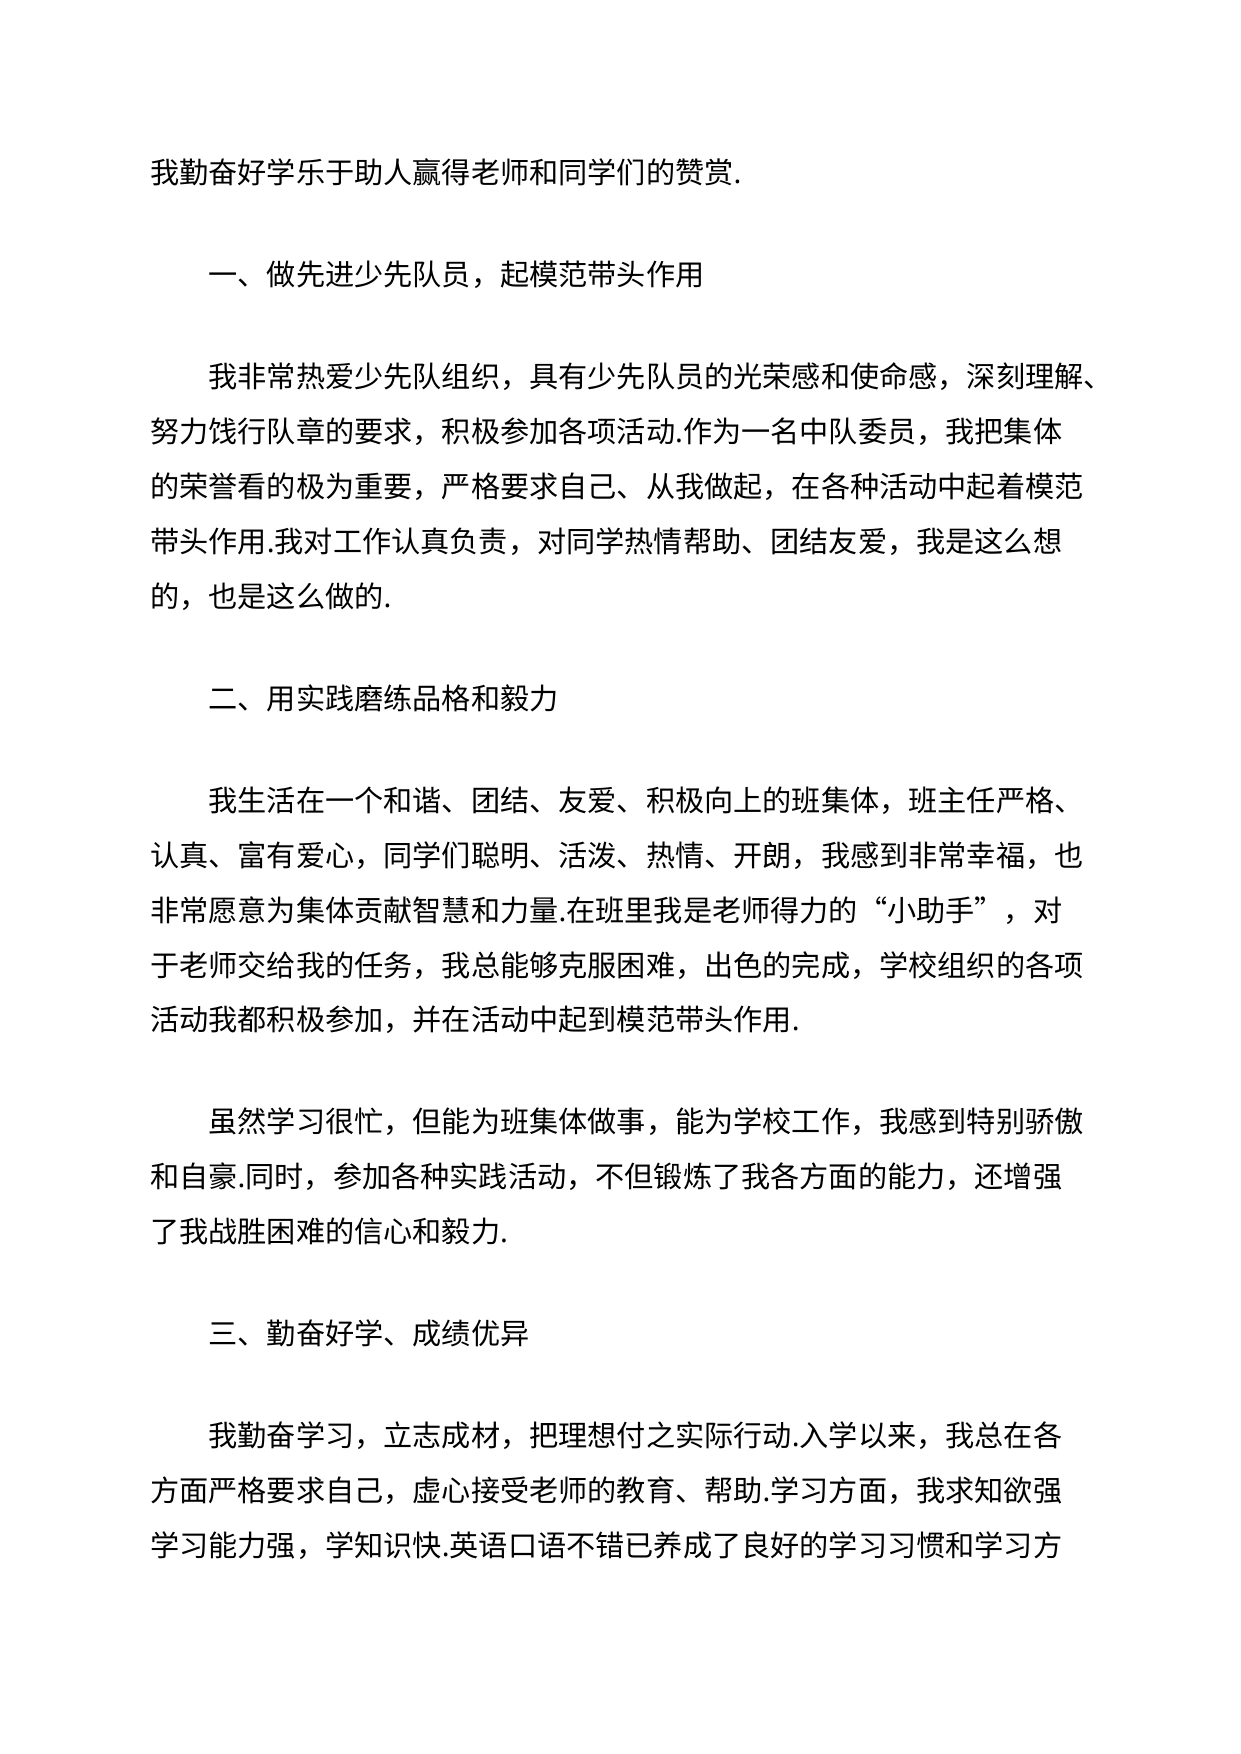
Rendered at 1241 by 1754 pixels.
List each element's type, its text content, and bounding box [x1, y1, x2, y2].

text 我生活在一个和谐、团结、友爱、积极向上的班集体，班主任严格、认真、富有爱心，同学们聪明、活泼、热情、开朗，我感到非常幸福，也非常愿意为集体贡献智慧和力量.在班里我是老师得力的“小助手”，对于老师交给我的任务，我总能够克服困难，出色的完成，学校组织的各项活动我都积极参加，并在活动中起到模范带头作用. [150, 777, 1090, 1039]
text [150, 1413, 1090, 1565]
text 我非常热爱少先队组织，具有少先队员的光荣感和使命感，深刻理解、努力饯行队章的要求，积极参加各项活动.作为一名中队委员，我把集体的荣誉看的极为重要，严格要求自己、从我做起，在各种活动中起着模范带头作用.我对工作认真负责，对同学热情帮助、团结友爱，我是这么想的，也是这么做的. [150, 354, 1090, 616]
text 虽然学习很忙，但能为班集体做事，能为学校工作，我感到特别骄傲和自豪.同时，参加各种实践活动，不但锻炼了我各方面的能力，还增强了我战胜困难的信心和毅力. [150, 1099, 1090, 1251]
text 三、勤奋好学、成绩优异 [150, 1311, 1090, 1353]
text 二、用实践磨练品格和毅力 [150, 676, 1090, 718]
text 一、做先进少先队员，起模范带头作用 [150, 252, 1090, 294]
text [150, 150, 1090, 192]
